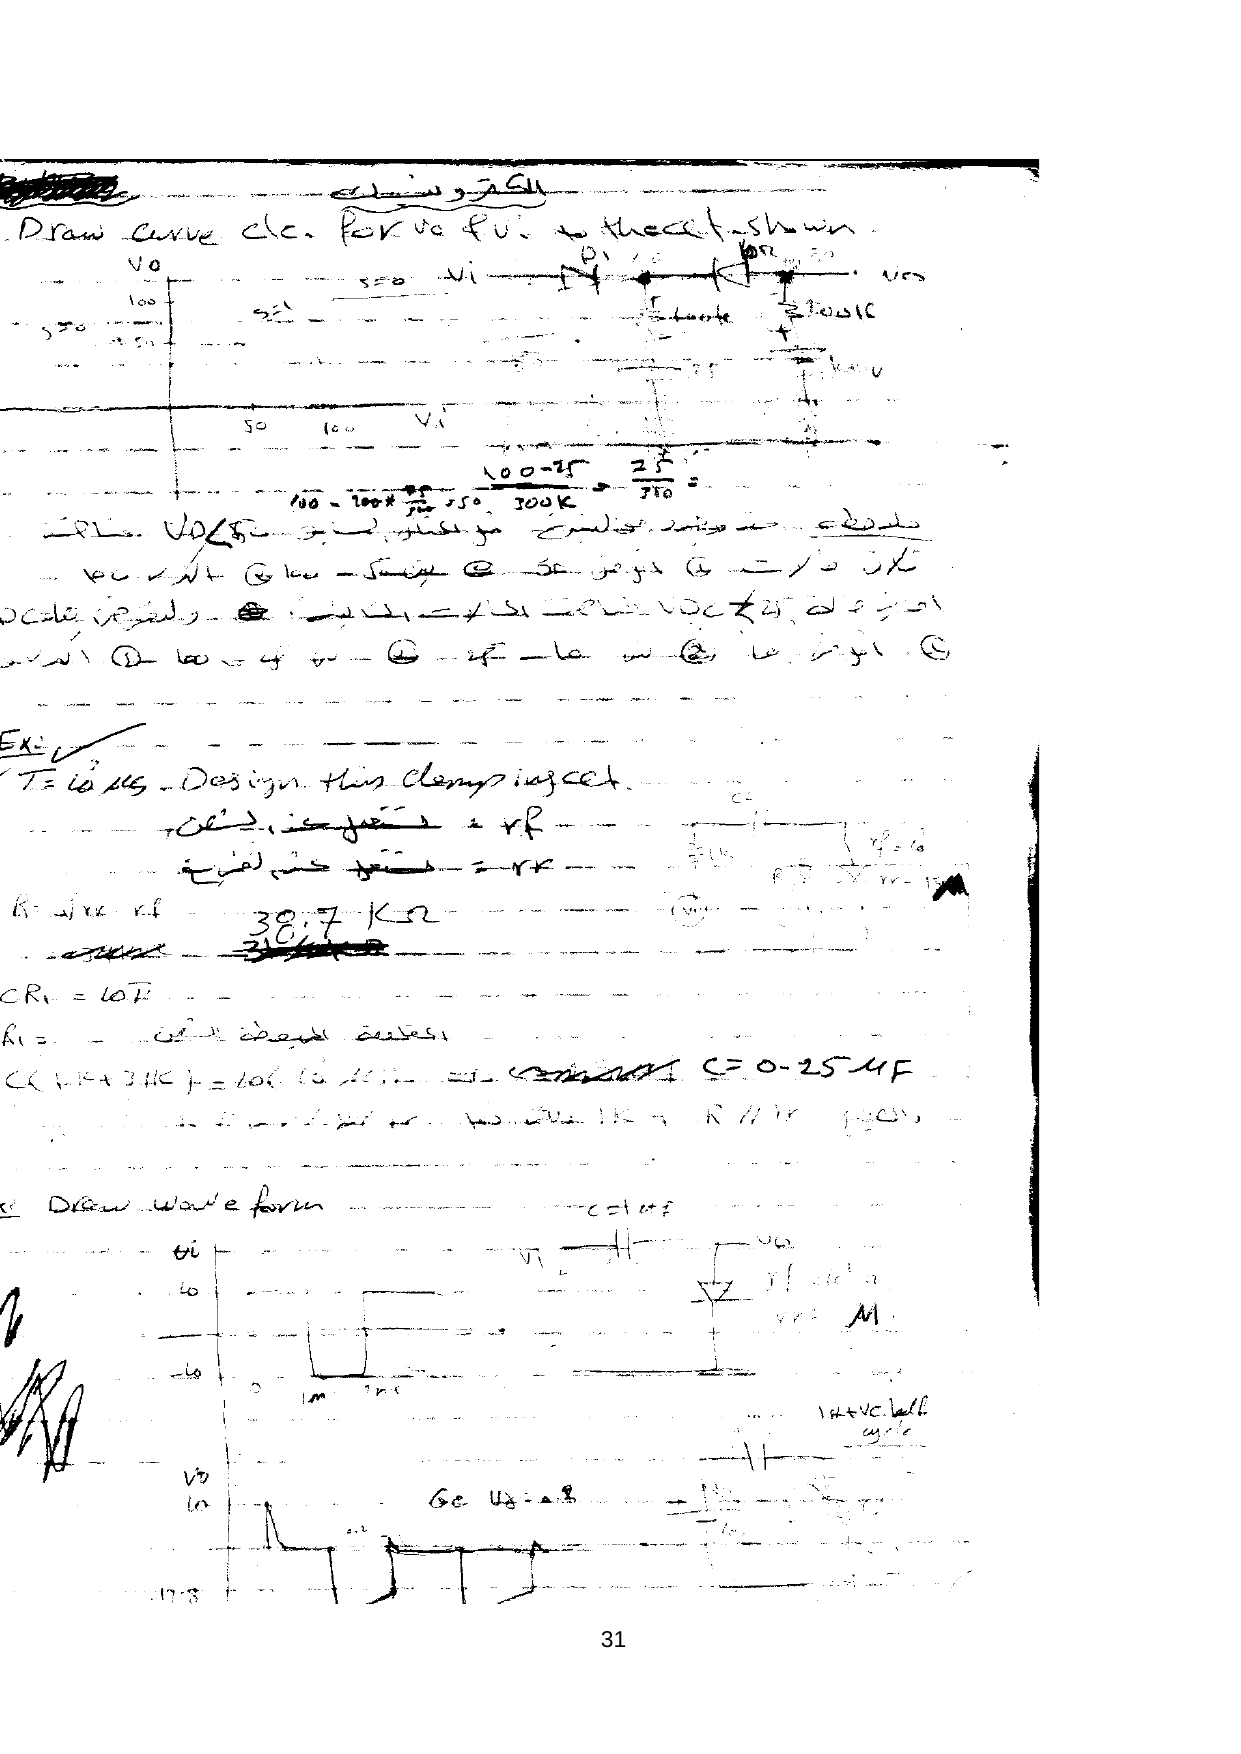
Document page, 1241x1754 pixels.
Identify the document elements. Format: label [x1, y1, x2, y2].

picture [0, 159, 1040, 1604]
